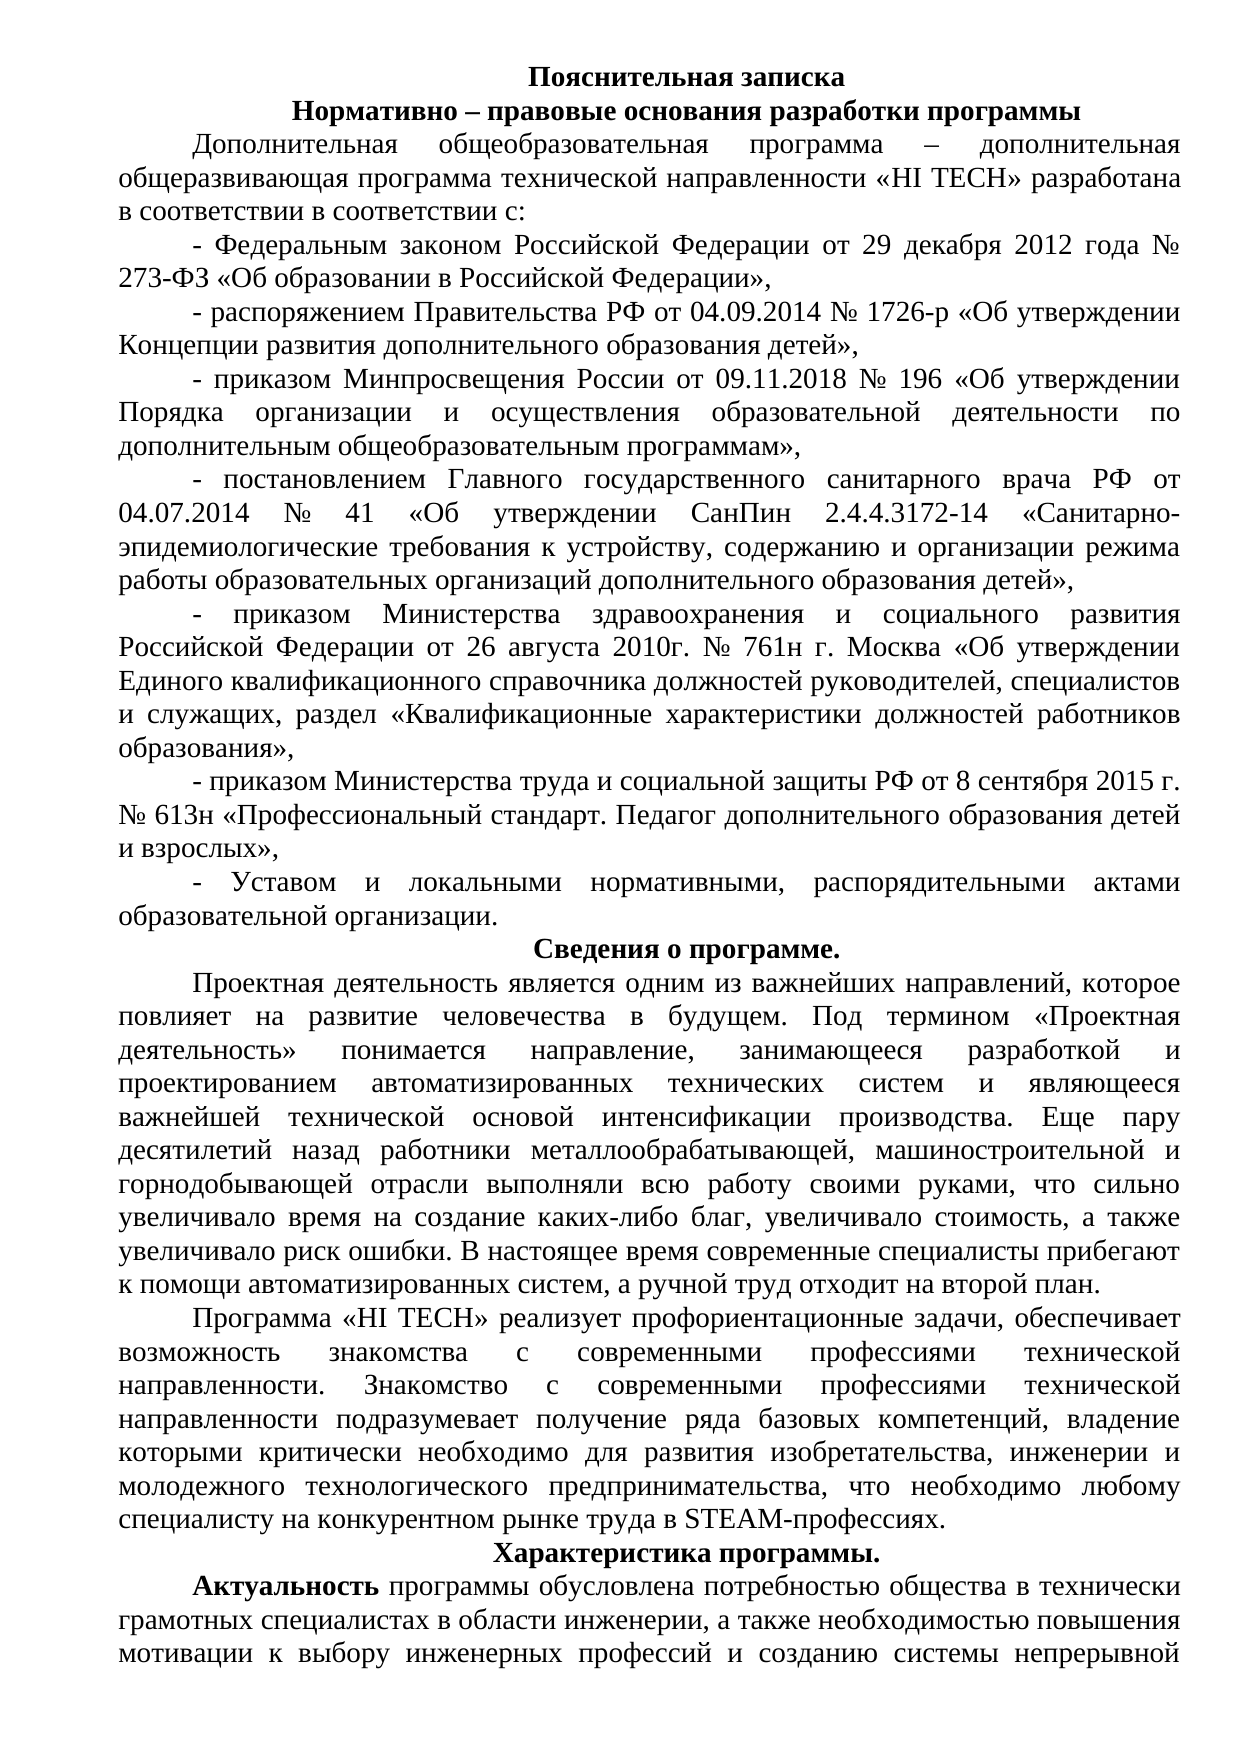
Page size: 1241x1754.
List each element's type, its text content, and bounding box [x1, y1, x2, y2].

text Пояснительная записка [118, 59, 1181, 93]
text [118, 1568, 1181, 1669]
text - постановлением Главного государственного санитарного врача РФ от 04.07.2014 № 41 «Об утверждении СанПин 2.4.4.3172-14 «Санитарно-эпидемиологические требования к устройству, содержанию и организации режима работы образовательных организаций дополнительного образования детей», [118, 462, 1181, 596]
text Программа «HI TECH» реализует профориентационные задачи, обеспечивает возможность знакомства с современными профессиями технической направленности. Знакомство с современными профессиями технической направленности подразумевает получение ряда базовых компетенций, владение которыми критически необходимо для развития изобретательства, инженерии и молодежного технологического предпринимательства, что необходимо любому специалисту на конкурентном рынке труда в STEAM-профессиях. [118, 1300, 1181, 1535]
text - распоряжением Правительства РФ от 04.09.2014 № 1726-р «Об утверждении Концепции развития дополнительного образования детей», [118, 294, 1181, 361]
text Дополнительная общеобразовательная программа – дополнительная общеразвивающая программа технической направленности «HI TECH» разработана в соответствии в соответствии с: [118, 126, 1181, 227]
text - приказом Минпросвещения России от 09.11.2018 № 196 «Об утверждении Порядка организации и осуществления образовательной деятельности по дополнительным общеобразовательным программам», [118, 361, 1181, 462]
text Проектная деятельность является одним из важнейших направлений, которое повлияет на развитие человечества в будущем. Под термином «Проектная деятельность» понимается направление, занимающееся разработкой и проектированием автоматизированных технических систем и являющееся важнейшей технической основой интенсификации производства. Еще пару десятилетий назад работники металлообрабатывающей, машиностроительной и горнодобывающей отрасли выполняли всю работу своими руками, что сильно увеличивало время на создание каких-либо благ, увеличивало стоимость, а также увеличивало риск ошибки. В настоящее время современные специалисты прибегают к помощи автоматизированных систем, а ручной труд отходит на второй план. [118, 965, 1181, 1300]
text Характеристика программы. [118, 1535, 1181, 1568]
text - Уставом и локальными нормативными, распорядительными актами образовательной организации. [118, 864, 1181, 931]
text - приказом Министерства труда и социальной защиты РФ от 8 сентября 2015 г. № 613н «Профессиональный стандарт. Педагог дополнительного образования детей и взрослых», [118, 763, 1181, 864]
text - Федеральным законом Российской Федерации от 29 декабря 2012 года № 273-ФЗ «Об образовании в Российской Федерации», [118, 227, 1181, 294]
text Сведения о программе. [118, 931, 1181, 965]
text Нормативно – правовые основания разработки программы [118, 93, 1181, 126]
text - приказом Министерства здравоохранения и социального развития Российской Федерации от 26 августа 2010г. № 761н г. Москва «Об утверждении Единого квалификационного справочника должностей руководителей, специалистов и служащих, раздел «Квалификационные характеристики должностей работников образования», [118, 596, 1181, 763]
